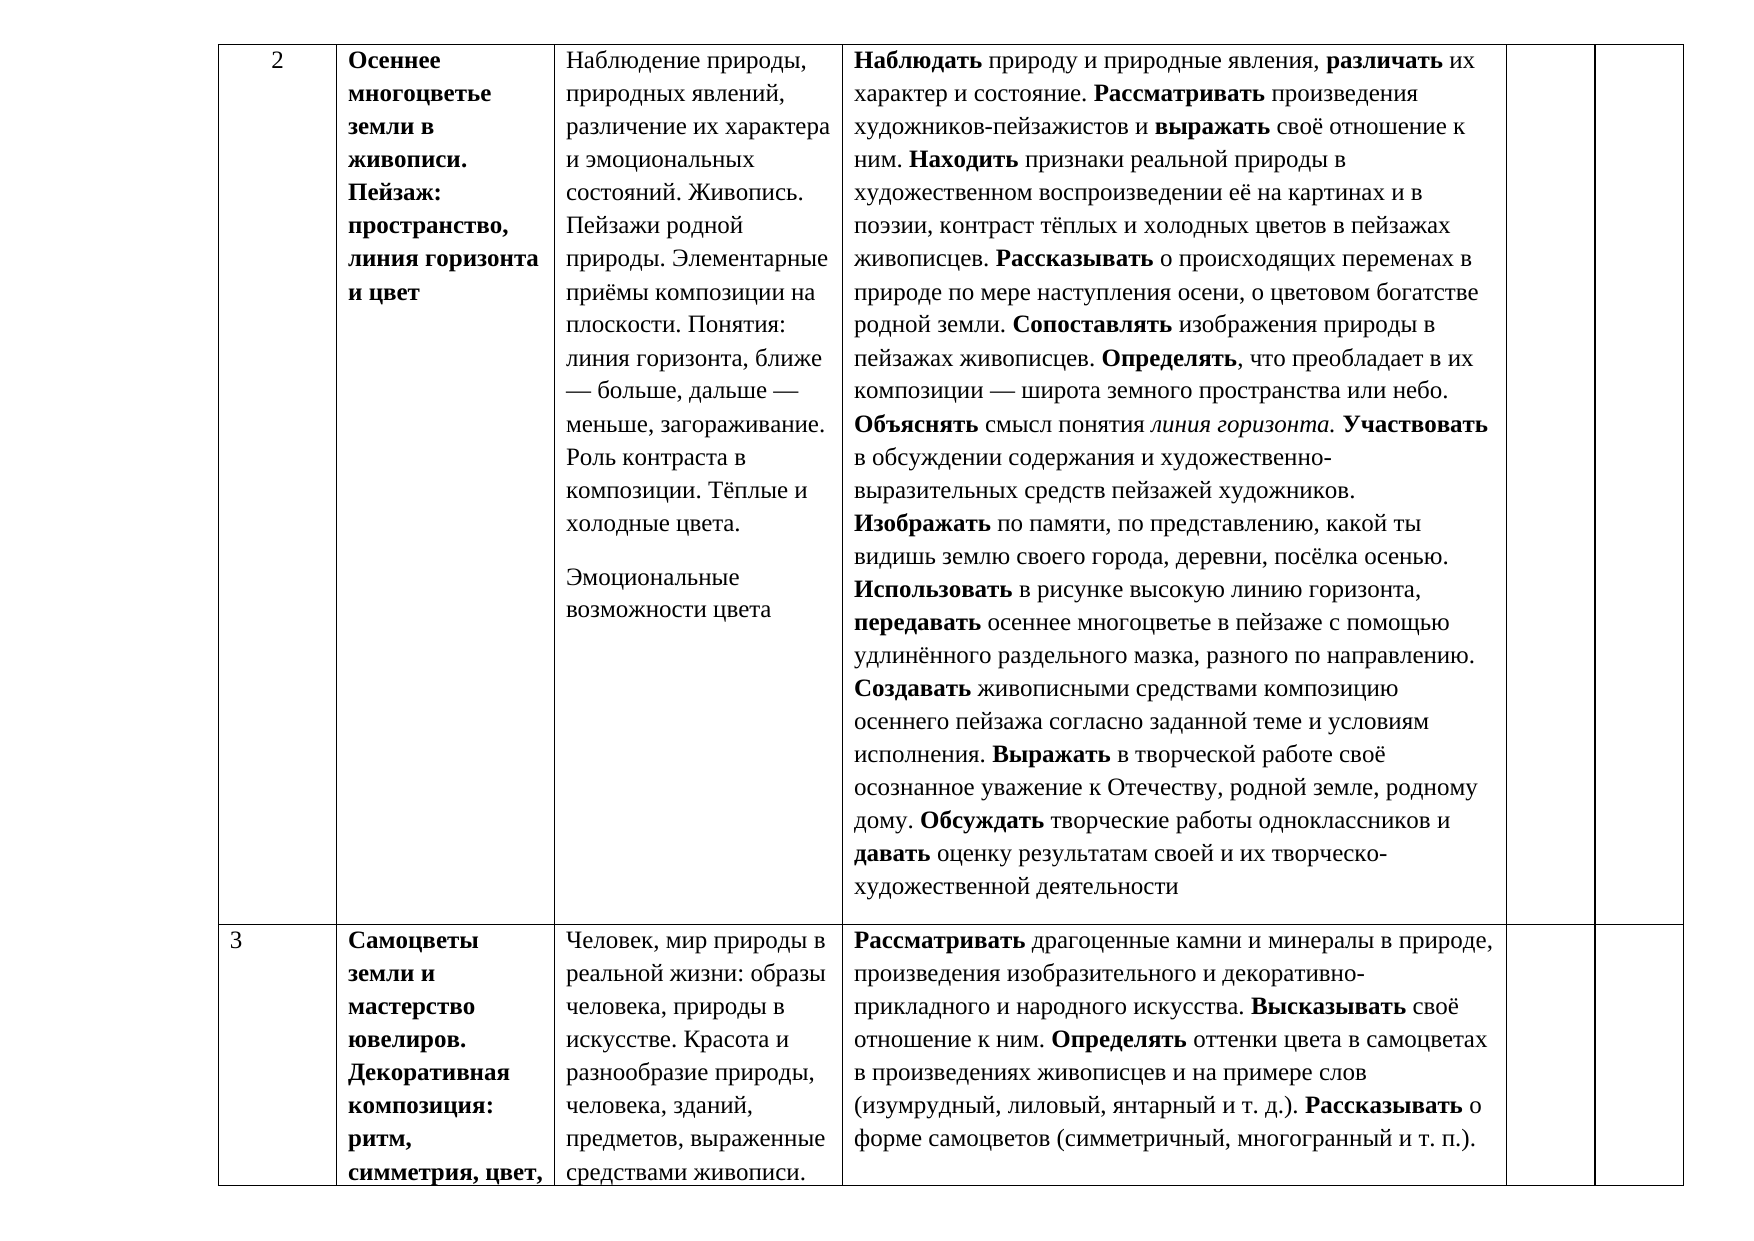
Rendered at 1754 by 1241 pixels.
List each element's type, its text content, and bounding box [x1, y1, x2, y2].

table_cell 3 [219, 925, 336, 1185]
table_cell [555, 925, 842, 1185]
table_cell [1507, 45, 1594, 924]
table_cell [1596, 45, 1683, 924]
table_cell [337, 925, 554, 1185]
table_cell Наблюдение природы, природных явлений, различение их характера и эмоциональных состояний. Живопись. Пейзажи родной природы. Элементарные приёмы композиции на плоскости. Понятия: линия горизонта, ближе — больше, дальше — меньше, загораживание. Роль контраста в композиции. Тёплые и холодные цвета. Эмоциональные возможности цвета [555, 45, 842, 924]
table_cell Наблюдать природу и природные явления, различать их характер и состояние. Рассматривать произведения художников-пейзажистов и выражать своё отношение к ним. Находить признаки реальной природы в художественном воспроизведении её на картинах и в поэзии, контраст тёплых и холодных цветов в пейзажах живописцев. Рассказывать о происходящих переменах в природе по мере наступления осени, о цветовом богатстве родной земли. Сопоставлять изображения природы в пейзажах живописцев. Определять, что преобладает в их композиции — широта земного пространства или небо. Объяснять смысл понятия линия горизонта. Участвовать в обсуждении содержания и художественно-выразительных средств пейзажей художников. Изображать по памяти, по представлению, какой ты видишь землю своего города, деревни, посёлка осенью. Использовать в рисунке высокую линию горизонта, передавать осеннее многоцветье в пейзаже с помощью удлинённого раздельного мазка, разного по направлению. Создавать живописными средствами композицию осеннего пейзажа согласно заданной теме и условиям исполнения. Выражать в творческой работе своё осознанное уважение к Отечеству, родной земле, родному дому. Обсуждать творческие работы одноклассников и давать оценку результатам своей и их творческо-художественной деятельности [843, 45, 1506, 924]
table_cell [1596, 925, 1683, 1185]
table_cell Осеннее многоцветье земли в живописи. Пейзаж: пространство, линия горизонта и цвет [337, 45, 554, 924]
table_cell 2 [219, 45, 336, 924]
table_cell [843, 925, 1506, 1185]
table_cell [1507, 925, 1594, 1185]
